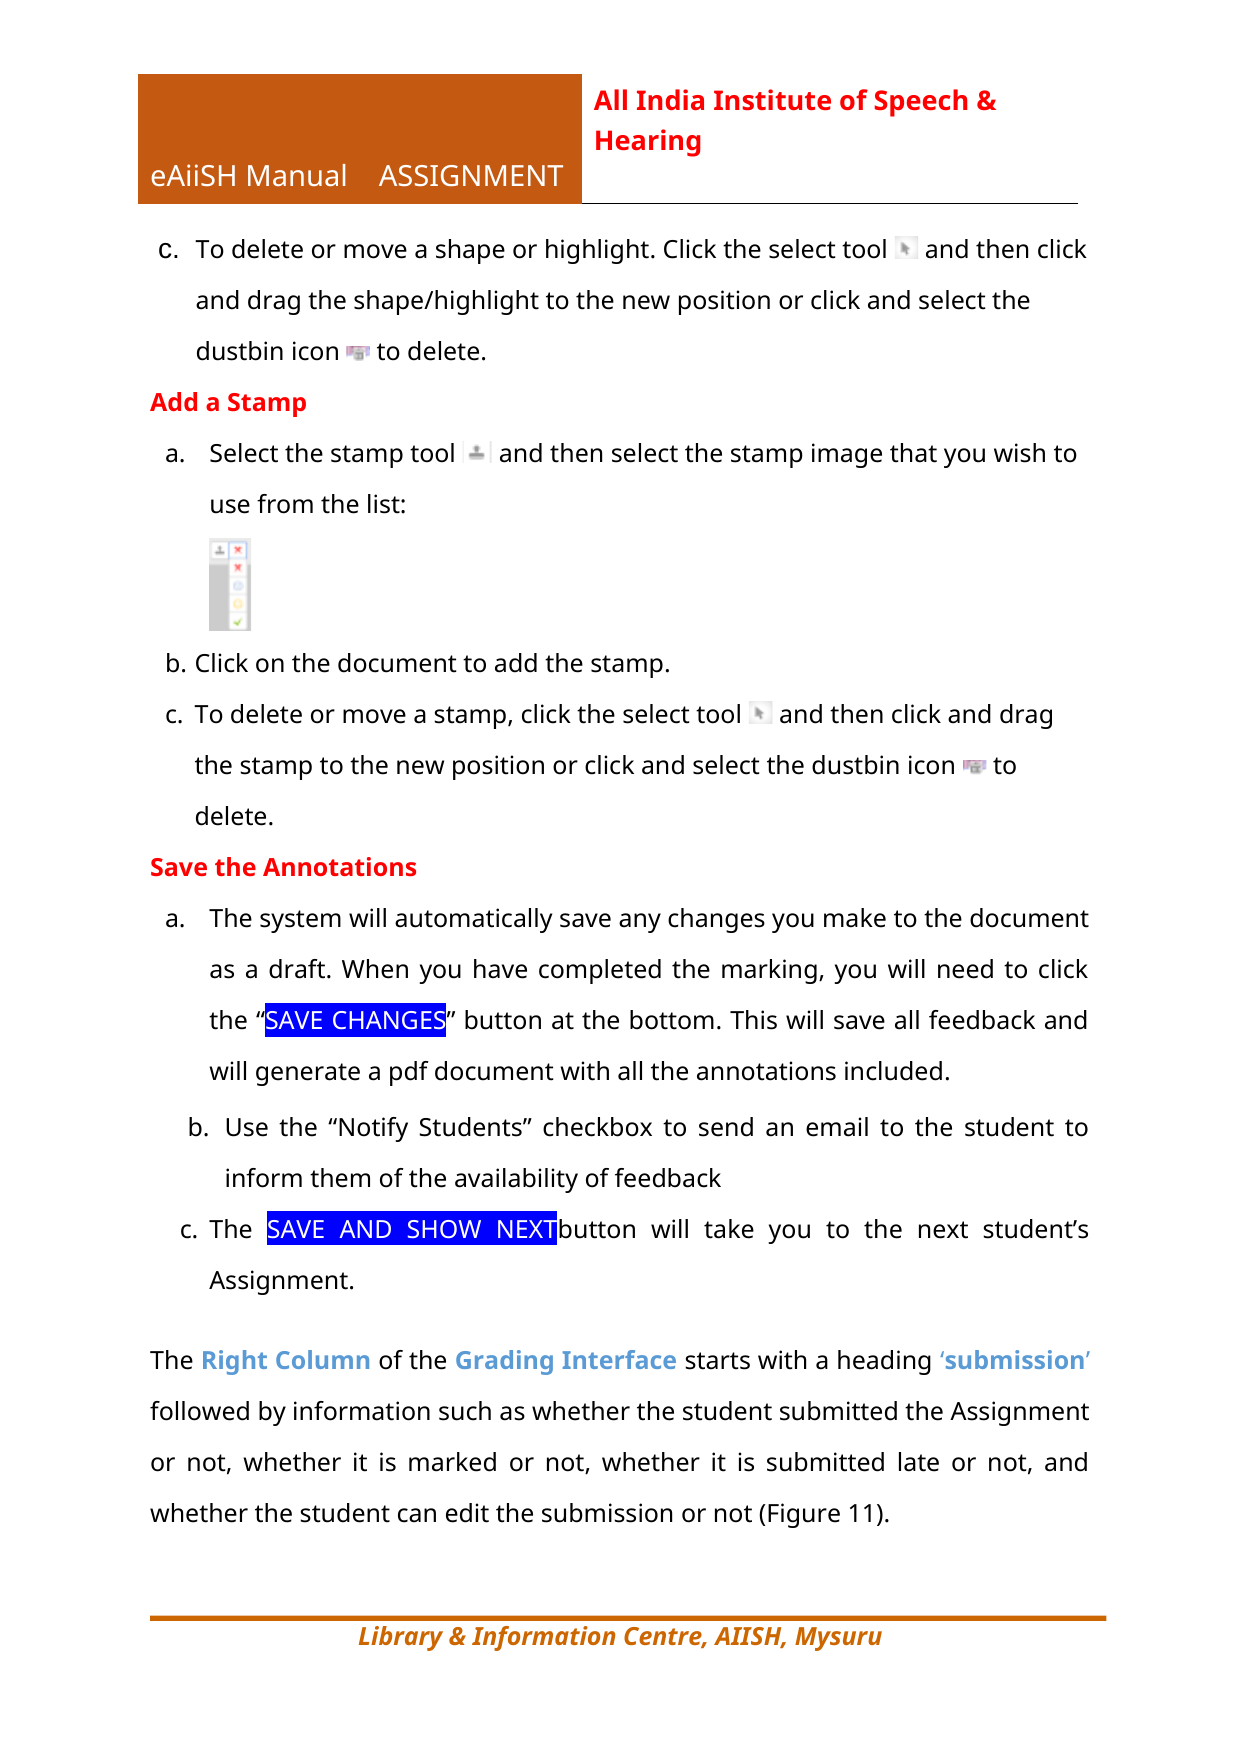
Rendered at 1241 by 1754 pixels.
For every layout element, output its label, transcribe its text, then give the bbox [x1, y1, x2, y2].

text Add a Stamp [150, 385, 1090, 419]
list The SAVE AND SHOW NEXTbutton will take you to the next student’s Assignment. [179, 1211, 1090, 1296]
list To delete or move a stamp, click the select tool and then click and drag the stamp to the new position or click and select the dustbin icon to delete. [165, 697, 1090, 833]
text The Right Column of the Grading Interface starts with a heading ‘submission’ followed by information such as whether the student submitted the Assignment or not, whether it is marked or not, whether it is submitted late or not, and whether the student can edit the submission or not (Figure 11). [150, 1342, 1090, 1530]
list To delete or move a shape or highlight. Click the select tool and then click and drag the shape/highlight to the new position or click and select the dustbin icon to delete. [158, 232, 1090, 368]
list Click on the document to add the stamp. [165, 646, 1090, 680]
list The system will automatically save any changes you make to the document as a draft. When you have completed the marking, you will need to click the “SAVE CHANGES” button at the bottom. This will save all feedback and will generate a pdf document with all the annotations included. [165, 901, 1090, 1088]
text Save the Annotations [150, 850, 1090, 884]
list Select the stamp tool and then select the stamp image that you wish to use from the list: [165, 436, 1090, 521]
list Use the “Notify Students” checkbox to send an email to the student to inform them of the availability of feedback [187, 1109, 1090, 1194]
